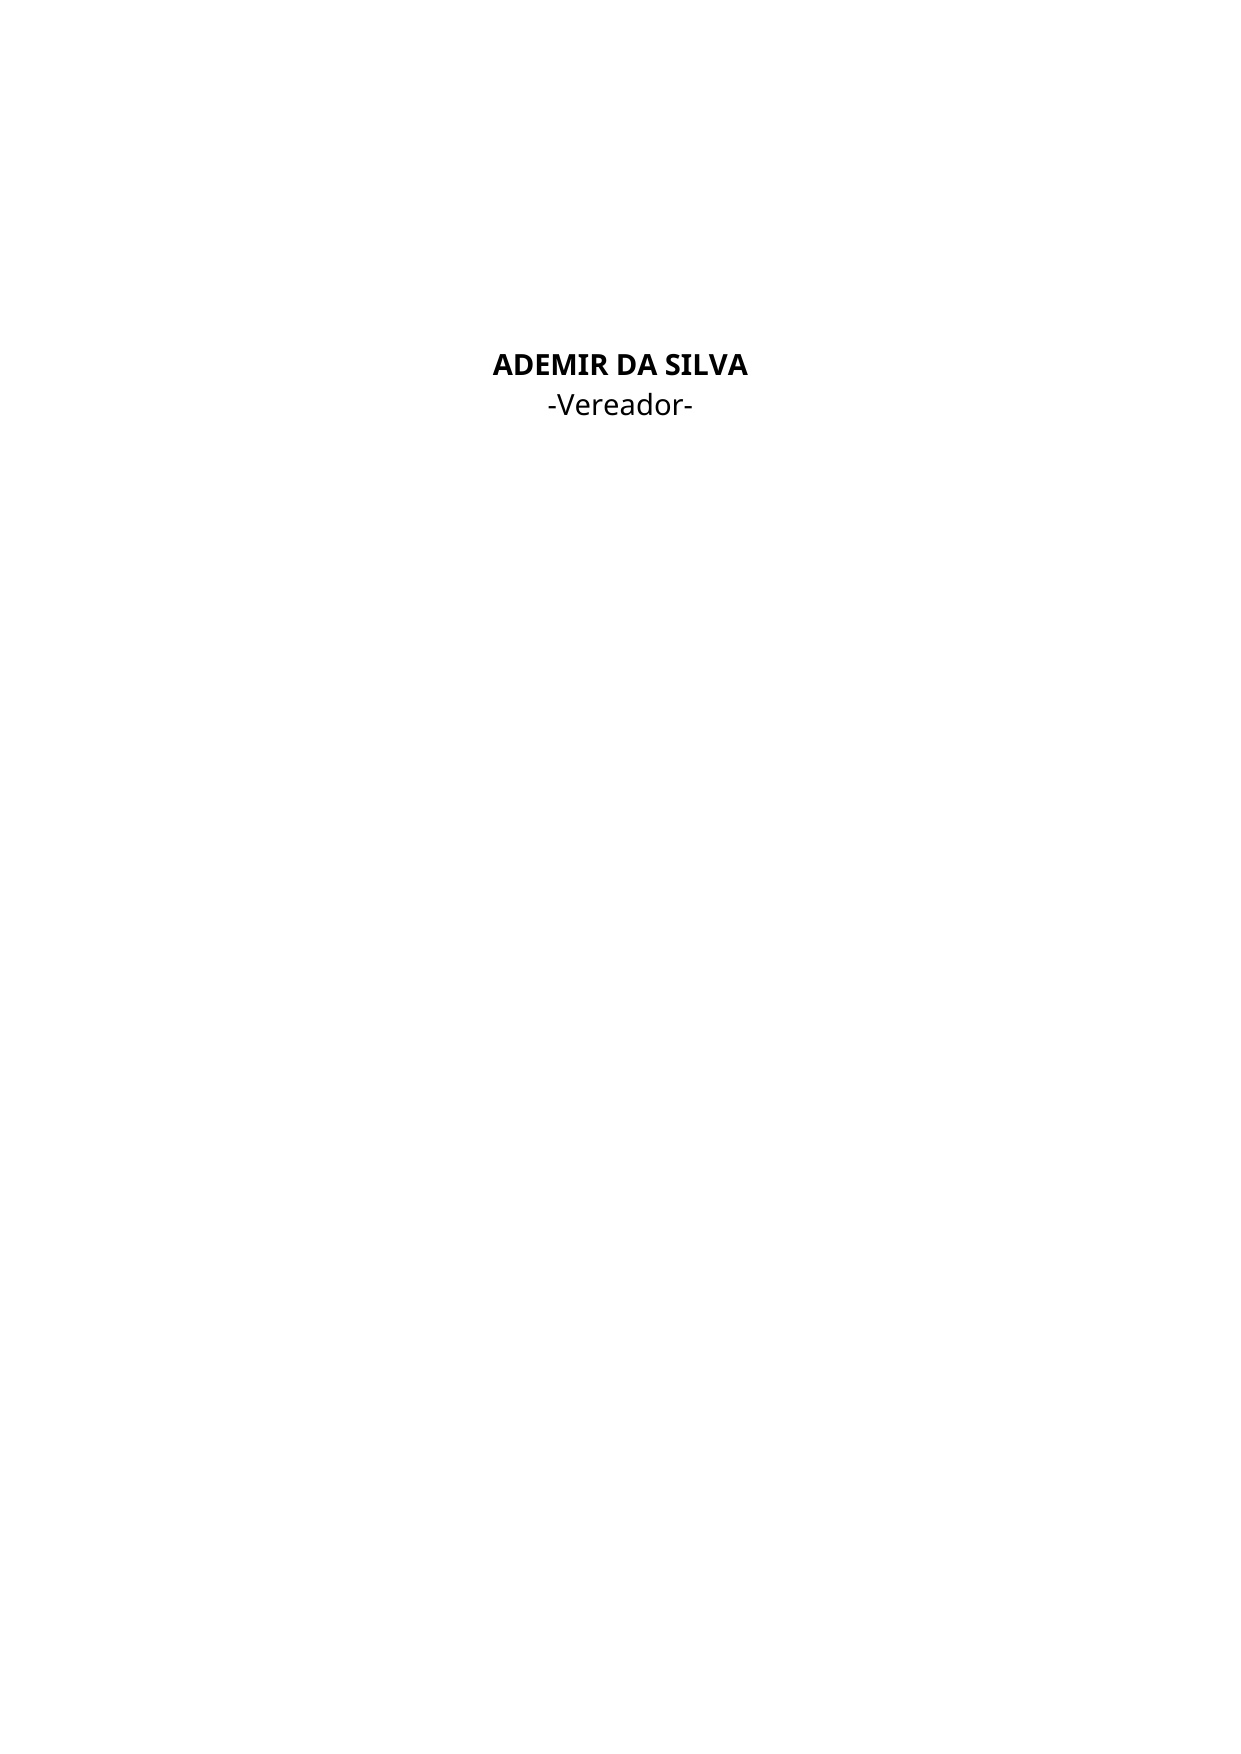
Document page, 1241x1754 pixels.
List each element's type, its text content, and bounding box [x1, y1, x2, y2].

text -Vereador- [177, 384, 1063, 424]
subtitle ADEMIR DA SILVA [177, 345, 1063, 384]
